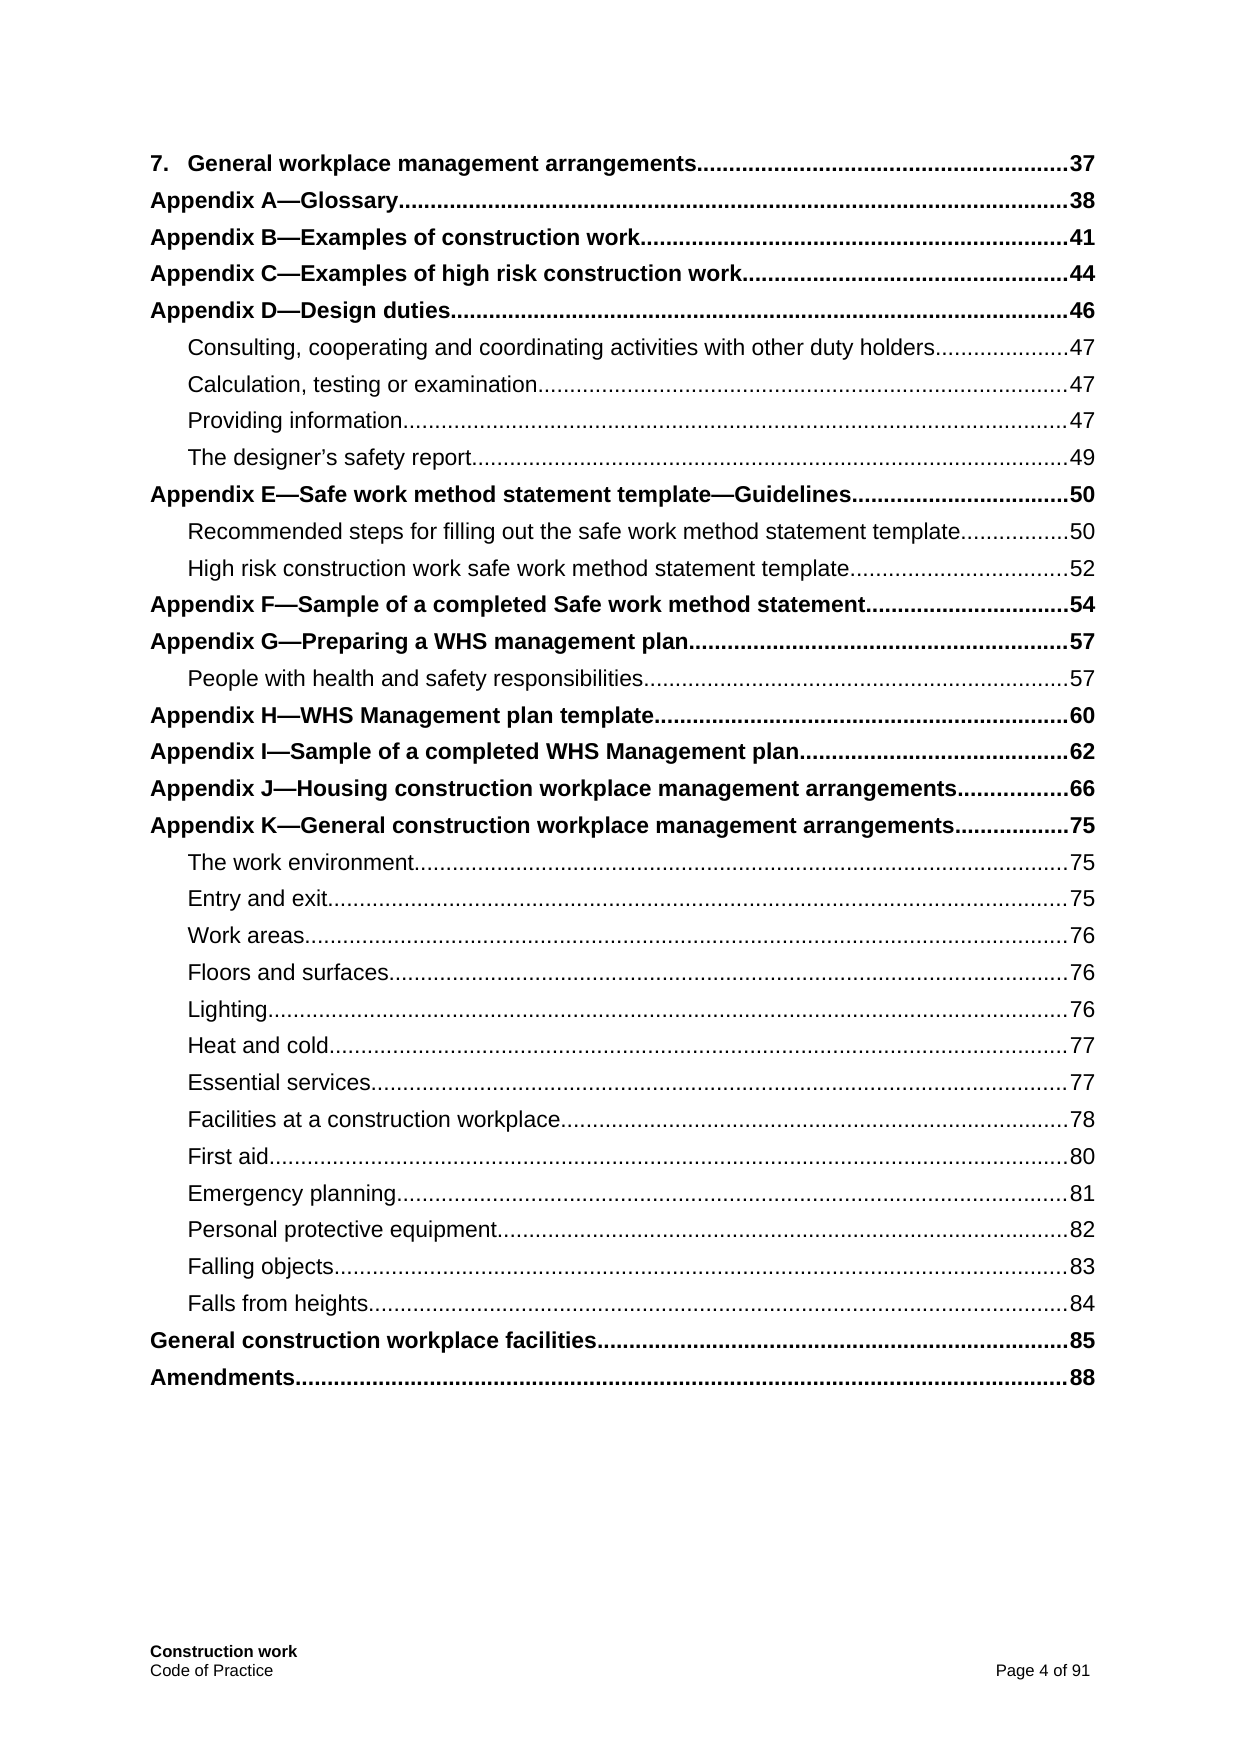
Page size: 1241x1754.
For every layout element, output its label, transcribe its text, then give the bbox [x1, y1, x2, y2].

text Lighting 76 [150, 996, 1090, 1022]
text Appendix J—Housing construction workplace management arrangements 66 [150, 775, 1090, 801]
text Facilities at a construction workplace 78 [150, 1106, 1090, 1132]
text First aid 80 [150, 1143, 1090, 1169]
text Amendments 88 [150, 1363, 1090, 1390]
text The designer’s safety report 49 [150, 444, 1090, 471]
text Providing information 47 [150, 407, 1090, 434]
text 7. General workplace management arrangements 37 [150, 150, 1090, 176]
text Heat and cold 77 [150, 1032, 1090, 1059]
text High risk construction work safe work method statement template 52 [150, 554, 1090, 581]
text Floors and surfaces 76 [150, 959, 1090, 985]
text Appendix C—Examples of high risk construction work 44 [150, 260, 1090, 287]
text General construction workplace facilities 85 [150, 1327, 1090, 1353]
text Consulting, cooperating and coordinating activities with other duty holders 47 [150, 334, 1090, 360]
text Appendix A—Glossary 38 [150, 187, 1090, 213]
text Appendix D—Design duties 46 [150, 297, 1090, 323]
text Personal protective equipment 82 [150, 1216, 1090, 1243]
text Entry and exit 75 [150, 885, 1090, 912]
text Recommended steps for filling out the safe work method statement template 50 [150, 518, 1090, 544]
text Essential services 77 [150, 1069, 1090, 1096]
text Appendix H—WHS Management plan template 60 [150, 702, 1090, 728]
text Work areas 76 [150, 922, 1090, 948]
text Appendix G—Preparing a WHS management plan 57 [150, 628, 1090, 654]
text Appendix K—General construction workplace management arrangements 75 [150, 812, 1090, 838]
text Falls from heights 84 [150, 1290, 1090, 1316]
text Calculation, testing or examination 47 [150, 371, 1090, 397]
text Appendix I—Sample of a completed WHS Management plan 62 [150, 738, 1090, 765]
text People with health and safety responsibilities 57 [150, 665, 1090, 691]
text Emergency planning 81 [150, 1179, 1090, 1206]
text Appendix B—Examples of construction work 41 [150, 223, 1090, 250]
text Appendix F—Sample of a completed Safe work method statement 54 [150, 591, 1090, 618]
text Appendix E—Safe work method statement template—Guidelines 50 [150, 481, 1090, 507]
text The work environment 75 [150, 849, 1090, 875]
text Falling objects 83 [150, 1253, 1090, 1279]
